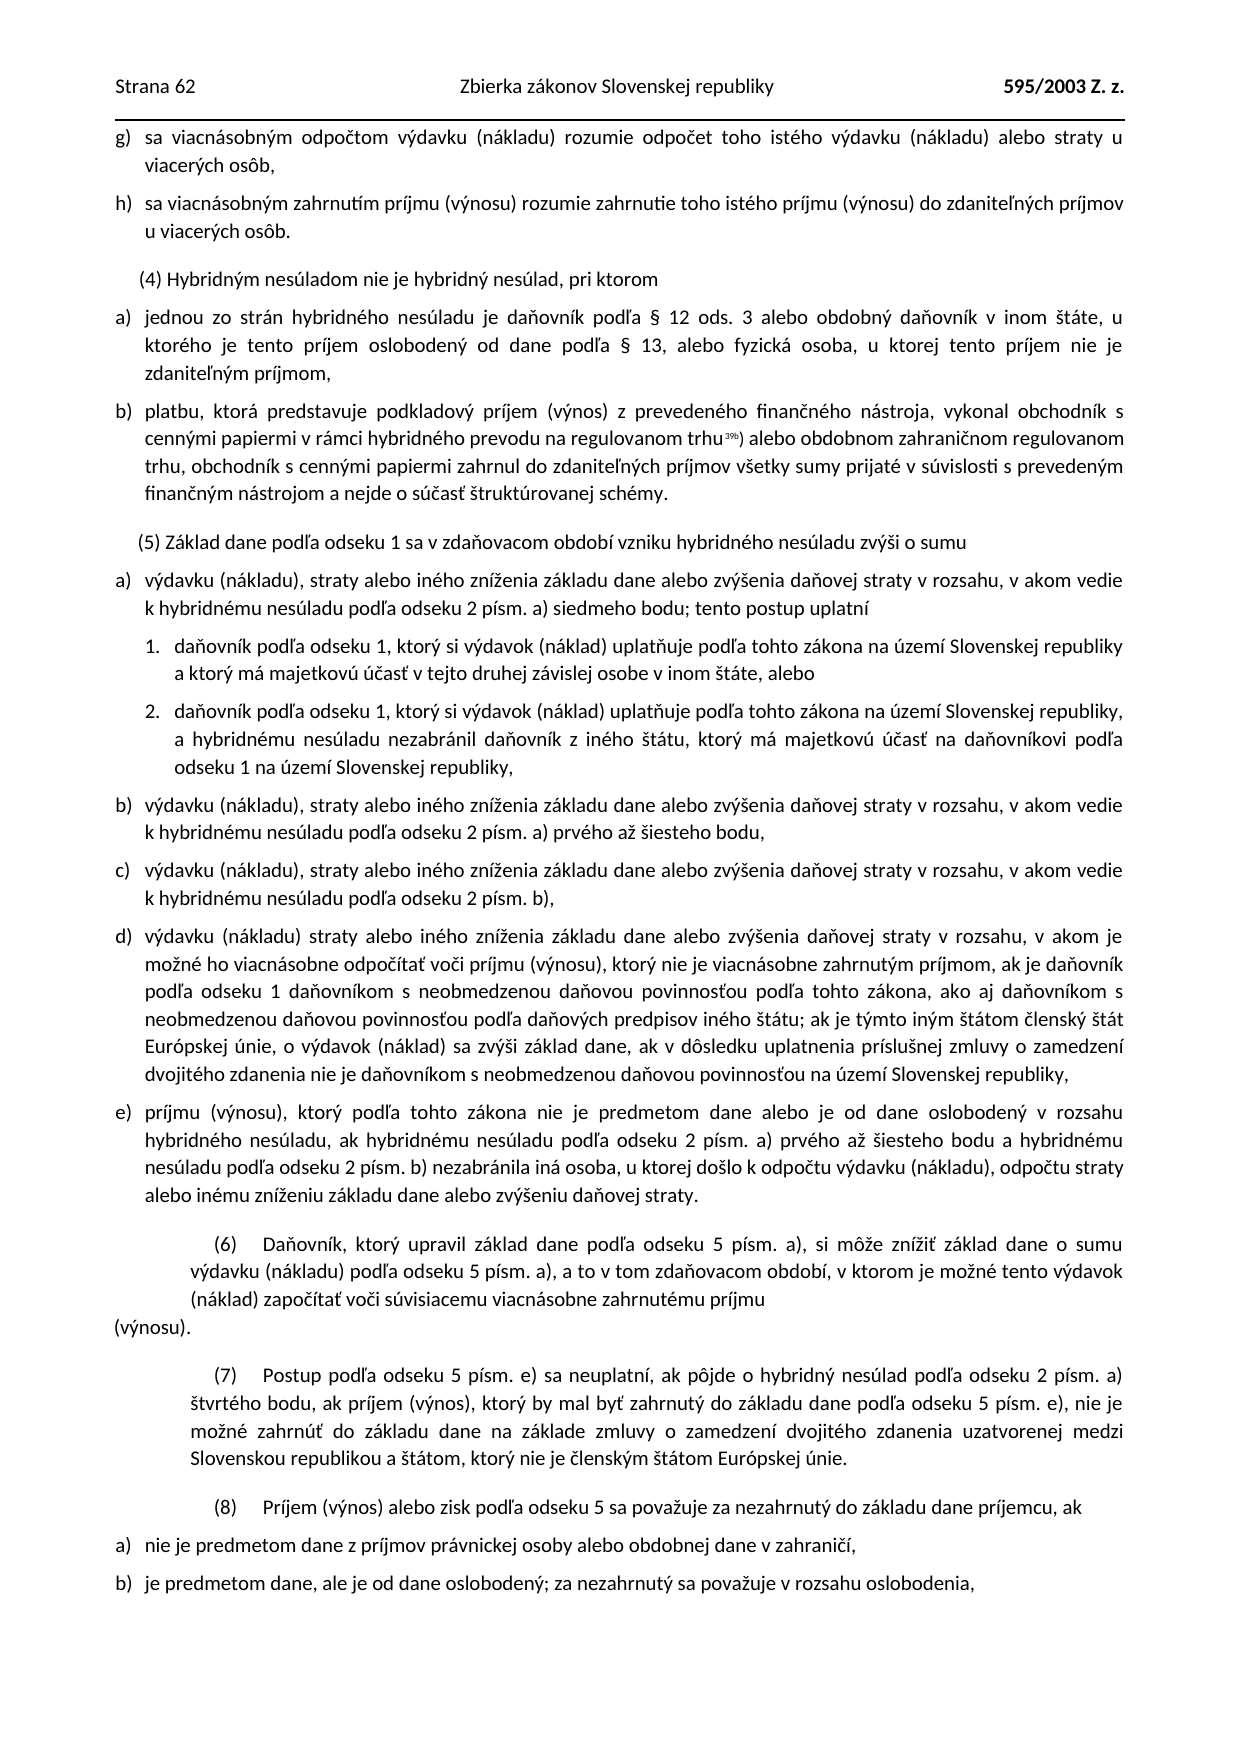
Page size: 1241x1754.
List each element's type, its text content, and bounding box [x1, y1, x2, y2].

list platbu, ktorá predstavuje podkladový príjem (výnos) z prevedeného finančného nástroja, vykonal obchodník s cennými papiermi v rámci hybridného prevodu na regulovanom trhu39b) alebo obdobnom zahraničnom regulovanom trhu, obchodník s cennými papiermi zahrnul do zdaniteľných príjmov všetky sumy prijaté v súvislosti s prevedeným finančným nástrojom a nejde o súčasť štruktúrovanej schémy. [115, 398, 1125, 506]
list výdavku (nákladu), straty alebo iného zníženia základu dane alebo zvýšenia daňovej straty v rozsahu, v akom vedie k hybridnému nesúladu podľa odseku 2 písm. b), [115, 857, 1125, 911]
list daňovník podľa odseku 1, ktorý si výdavok (náklad) uplatňuje podľa tohto zákona na území Slovenskej republiky, a hybridnému nesúladu nezabránil daňovník z iného štátu, ktorý má majetkovú účasť na daňovníkovi podľa odseku 1 na území Slovenskej republiky, [144, 699, 1125, 779]
list je predmetom dane, ale je od dane oslobodený; za nezahrnutý sa považuje v rozsahu oslobodenia, [115, 1570, 1125, 1596]
list sa viacnásobným odpočtom výdavku (nákladu) rozumie odpočet toho istého výdavku (nákladu) alebo straty u viacerých osôb, [115, 101, 1125, 178]
list sa viacnásobným zahrnutím príjmu (výnosu) rozumie zahrnutie toho istého príjmu (výnosu) do zdaniteľných príjmov u viacerých osôb. [115, 190, 1125, 243]
list príjmu (výnosu), ktorý podľa tohto zákona nie je predmetom dane alebo je od dane oslobodený v rozsahu hybridného nesúladu, ak hybridnému nesúladu podľa odseku 2 písm. a) prvého až šiesteho bodu a hybridnému nesúladu podľa odseku 2 písm. b) nezabránila iná osoba, u ktorej došlo k odpočtu výdavku (nákladu), odpočtu straty alebo inému zníženiu základu dane alebo zvýšeniu daňovej straty. [115, 1099, 1125, 1207]
list výdavku (nákladu), straty alebo iného zníženia základu dane alebo zvýšenia daňovej straty v rozsahu, v akom vedie k hybridnému nesúladu podľa odseku 2 písm. a) siedmeho bodu; tento postup uplatní [115, 567, 1125, 620]
text (4) Hybridným nesúladom nie je hybridný nesúlad, pri ktorom [139, 267, 1125, 292]
text (5) Základ dane podľa odseku 1 sa v zdaňovacom období vzniku hybridného nesúladu zvýši o sumu [113, 529, 1125, 555]
list Postup podľa odseku 5 písm. e) sa neuplatní, ak pôjde o hybridný nesúlad podľa odseku 2 písm. a) štvrtého bodu, ak príjem (výnos), ktorý by mal byť zahrnutý do základu dane podľa odseku 5 písm. e), nie je možné zahrnúť do základu dane na základe zmluvy o zamedzení dvojitého zdanenia uzatvorenej medzi Slovenskou republikou a štátom, ktorý nie je členským štátom Európskej únie. [190, 1363, 1125, 1471]
list výdavku (nákladu) straty alebo iného zníženia základu dane alebo zvýšenia daňovej straty v rozsahu, v akom je možné ho viacnásobne odpočítať voči príjmu (výnosu), ktorý nie je viacnásobne zahrnutým príjmom, ak je daňovník podľa odseku 1 daňovníkom s neobmedzenou daňovou povinnosťou podľa tohto zákona, ako aj daňovníkom s neobmedzenou daňovou povinnosťou podľa daňových predpisov iného štátu; ak je týmto iným štátom členský štát Európskej únie, o výdavok (náklad) sa zvýši základ dane, ak v dôsledku uplatnenia príslušnej zmluvy o zamedzení dvojitého zdanenia nie je daňovníkom s neobmedzenou daňovou povinnosťou na území Slovenskej republiky, [115, 923, 1125, 1087]
list Daňovník, ktorý upravil základ dane podľa odseku 5 písm. a), si môže znížiť základ dane o sumu výdavku (nákladu) podľa odseku 5 písm. a), a to v tom zdaňovacom období, v ktorom je možné tento výdavok (náklad) započítať voči súvisiacemu viacnásobne zahrnutému príjmu [190, 1231, 1125, 1311]
text (výnosu). [113, 1314, 1125, 1339]
list Príjem (výnos) alebo zisk podľa odseku 5 sa považuje za nezahrnutý do základu dane príjemcu, ak [190, 1494, 1125, 1520]
list jednou zo strán hybridného nesúladu je daňovník podľa § 12 ods. 3 alebo obdobný daňovník v inom štáte, u ktorého je tento príjem oslobodený od dane podľa § 13, alebo fyzická osoba, u ktorej tento príjem nie je zdaniteľným príjmom, [115, 304, 1125, 385]
list nie je predmetom dane z príjmov právnickej osoby alebo obdobnej dane v zahraničí, [115, 1532, 1125, 1558]
list výdavku (nákladu), straty alebo iného zníženia základu dane alebo zvýšenia daňovej straty v rozsahu, v akom vedie k hybridnému nesúladu podľa odseku 2 písm. a) prvého až šiesteho bodu, [115, 792, 1125, 845]
list daňovník podľa odseku 1, ktorý si výdavok (náklad) uplatňuje podľa tohto zákona na území Slovenskej republiky a ktorý má majetkovú účasť v tejto druhej závislej osobe v inom štáte, alebo [144, 633, 1125, 686]
